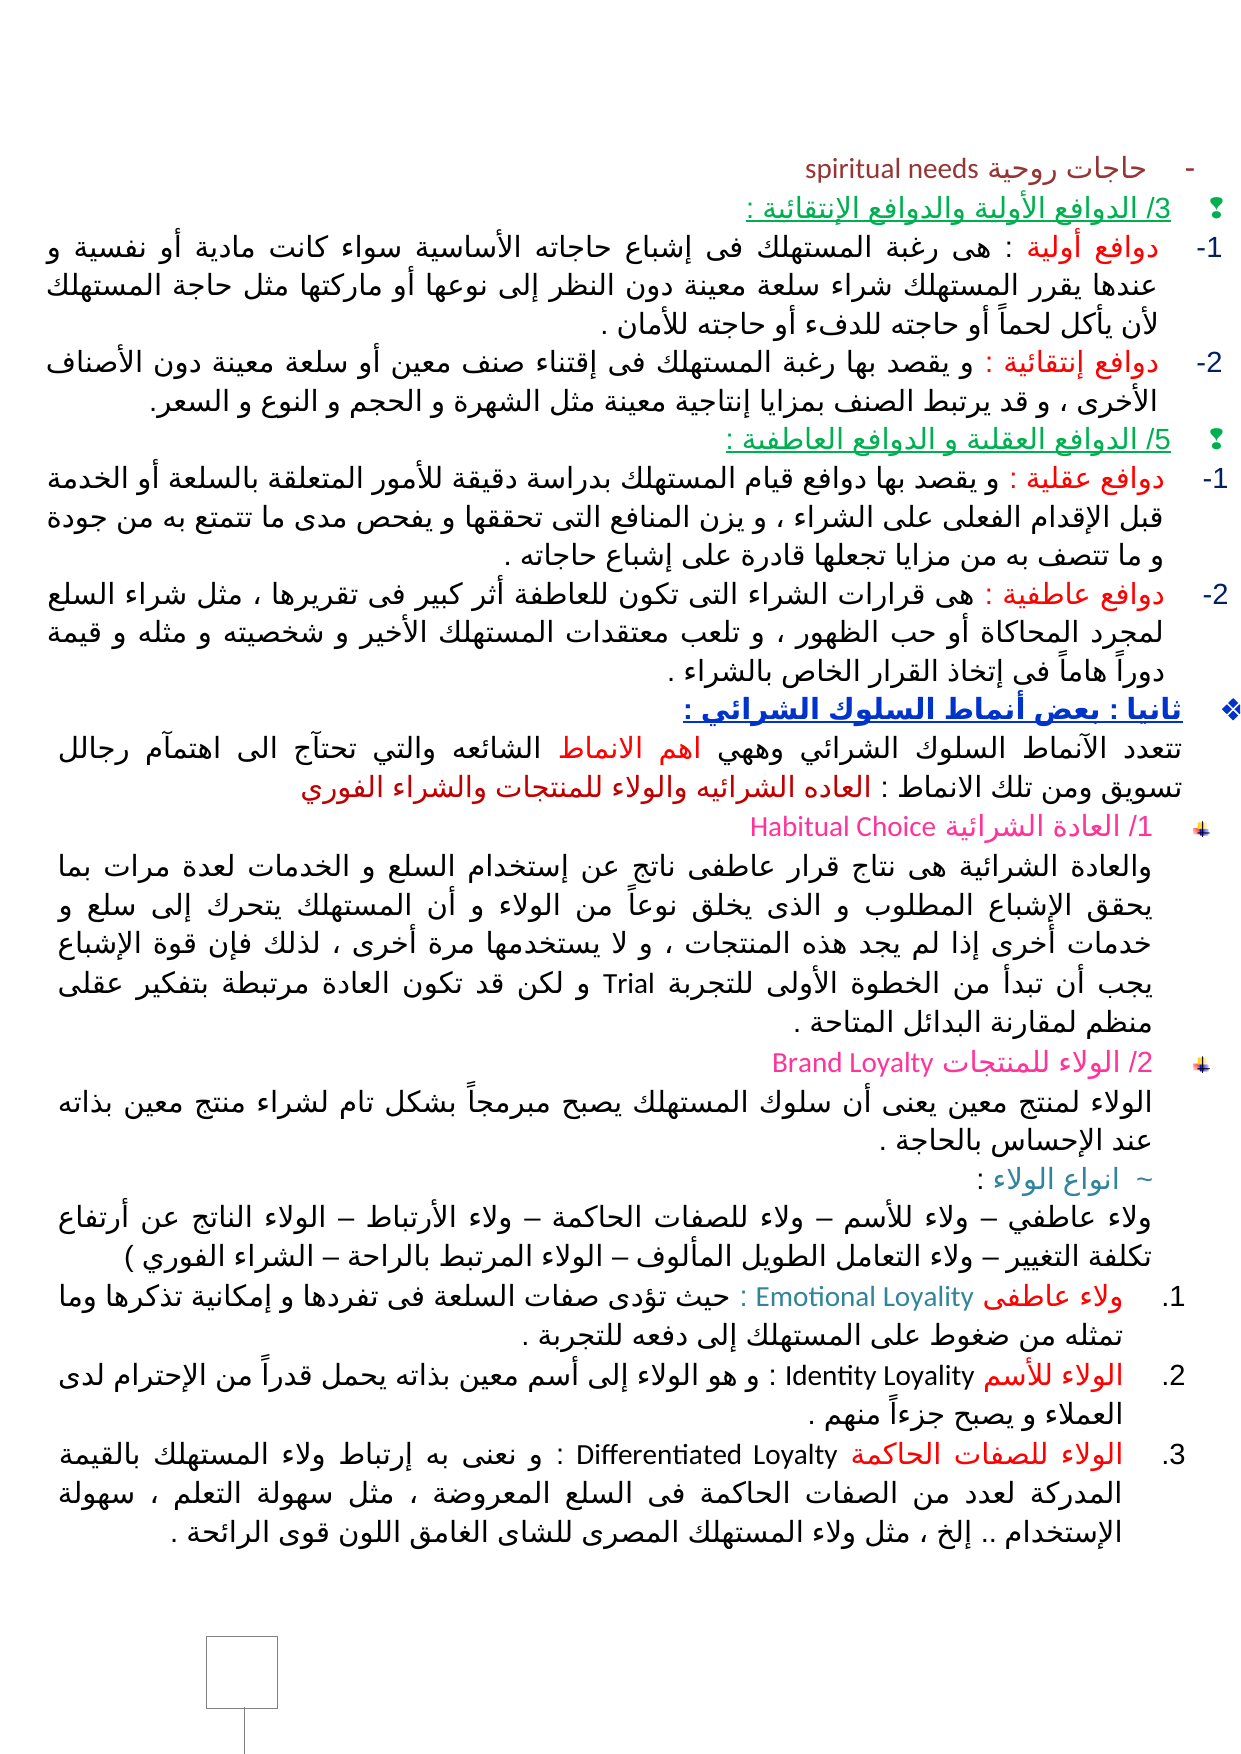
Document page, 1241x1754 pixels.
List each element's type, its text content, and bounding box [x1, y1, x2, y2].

picture [1193, 820, 1210, 837]
list دوافع إنتقائية : و يقصد بها رغبة المستهلك فى إقتناء صنف معين أو سلعة معينة دون الأصناف الأخرى ، و قد يرتبط الصنف بمزايا إنتاجية معينة مثل الشهرة و الحجم و النوع و السعر. [46, 345, 1196, 417]
list ثانيا : بعض أنماط السلوك الشرائي : [58, 692, 1220, 726]
list حاجات روحية spiritual needs [46, 150, 1185, 186]
list دوافع عاطفية : هى قرارات الشراء التى تكون للعاطفة أثر كبير فى تقريرها ، مثل شراء السلع لمجرد المحاكاة أو حب الظهور ، و تلعب معتقدات المستهلك الأخير و شخصيته و مثله و قيمة دوراً هاماً فى إتخاذ القرار الخاص بالشراء . [46, 577, 1202, 687]
list والعادة الشرائية هى نتاج قرار عاطفى ناتج عن إستخدام السلع و الخدمات لعدة مرات بما يحقق الإشباع المطلوب و الذى يخلق نوعاً من الولاء و أن المستهلك يتحرك إلى سلع و خدمات أخرى إذا لم يجد هذه المنتجات ، و لا يستخدمها مرة أخرى ، لذلك فإن قوة الإشباع يجب أن تبدأ من الخطوة الأولى للتجربة Trial و لكن قد تكون العادة مرتبطة بتفكير عقلى منظم لمقارنة البدائل المتاحة . [58, 849, 1153, 1039]
list 2/ الولاء للمنتجات Brand Loyalty [58, 1044, 1192, 1079]
list ولاء عاطفى Emotional Loyality : حيث تؤدى صفات السلعة فى تفردها و إمكانية تذكرها وما تمثله من ضغوط على المستهلك إلى دفعه للتجربة . [58, 1278, 1161, 1352]
list تتعدد الآنماط السلوك الشرائي وههي اهم الانماط الشائعه والتي تحتآج الى اهتمآم رجالل تسويق ومن تلك الانماط : العاده الشرائيه والولاء للمنتجات والشراء الفوري [58, 731, 1183, 803]
list 1/ العادة الشرائية Habitual Choice [58, 808, 1192, 844]
list الولاء لمنتج معين يعنى أن سلوك المستهلك يصبح مبرمجاً بشكل تام لشراء منتج معين بذاته عند الإحساس بالحاجة . [58, 1085, 1153, 1157]
list 5/ الدوافع العقلية و الدوافع العاطفية : [46, 422, 1208, 456]
picture [1193, 1055, 1210, 1073]
list الولاء للأسم Identity Loyality : و هو الولاء إلى أسم معين بذاته يحمل قدراً من الإحترام لدى العملاء و يصبح جزءاً منهم . [58, 1357, 1161, 1431]
list دوافع أولية : هى رغبة المستهلك فى إشباع حاجاته الأساسية سواء كانت مادية أو نفسية و عندها يقرر المستهلك شراء سلعة معينة دون النظر إلى نوعها أو ماركتها مثل حاجة المستهلك لأن يأكل لحماً أو حاجته للدفء أو حاجته للأمان . [46, 230, 1196, 340]
list 3/ الدوافع الأولية والدوافع الإنتقائية : [46, 191, 1208, 225]
list ~ انواع الولاء : [58, 1162, 1153, 1196]
list ولاء عاطفي – ولاء للأسم – ولاء للصفات الحاكمة – ولاء الأرتباط – الولاء الناتج عن أرتفاع تكلفة التغيير – ولاء التعامل الطويل المألوف – الولاء المرتبط بالراحة – الشراء الفوري ) [58, 1201, 1153, 1273]
list دوافع عقلية : و يقصد بها دوافع قيام المستهلك بدراسة دقيقة للأمور المتعلقة بالسلعة أو الخدمة قبل الإقدام الفعلى على الشراء ، و يزن المنافع التى تحققها و يفحص مدى ما تتمتع به من جودة و ما تتصف به من مزايا تجعلها قادرة على إشباع حاجاته . [46, 461, 1202, 572]
list الولاء للصفات الحاكمة Differentiated Loyalty : و نعنى به إرتباط ولاء المستهلك بالقيمة المدركة لعدد من الصفات الحاكمة فى السلع المعروضة ، مثل سهولة التعلم ، سهولة الإستخدام .. إلخ ، مثل ولاء المستهلك المصرى للشاى الغامق اللون قوى الرائحة . [58, 1436, 1161, 1549]
